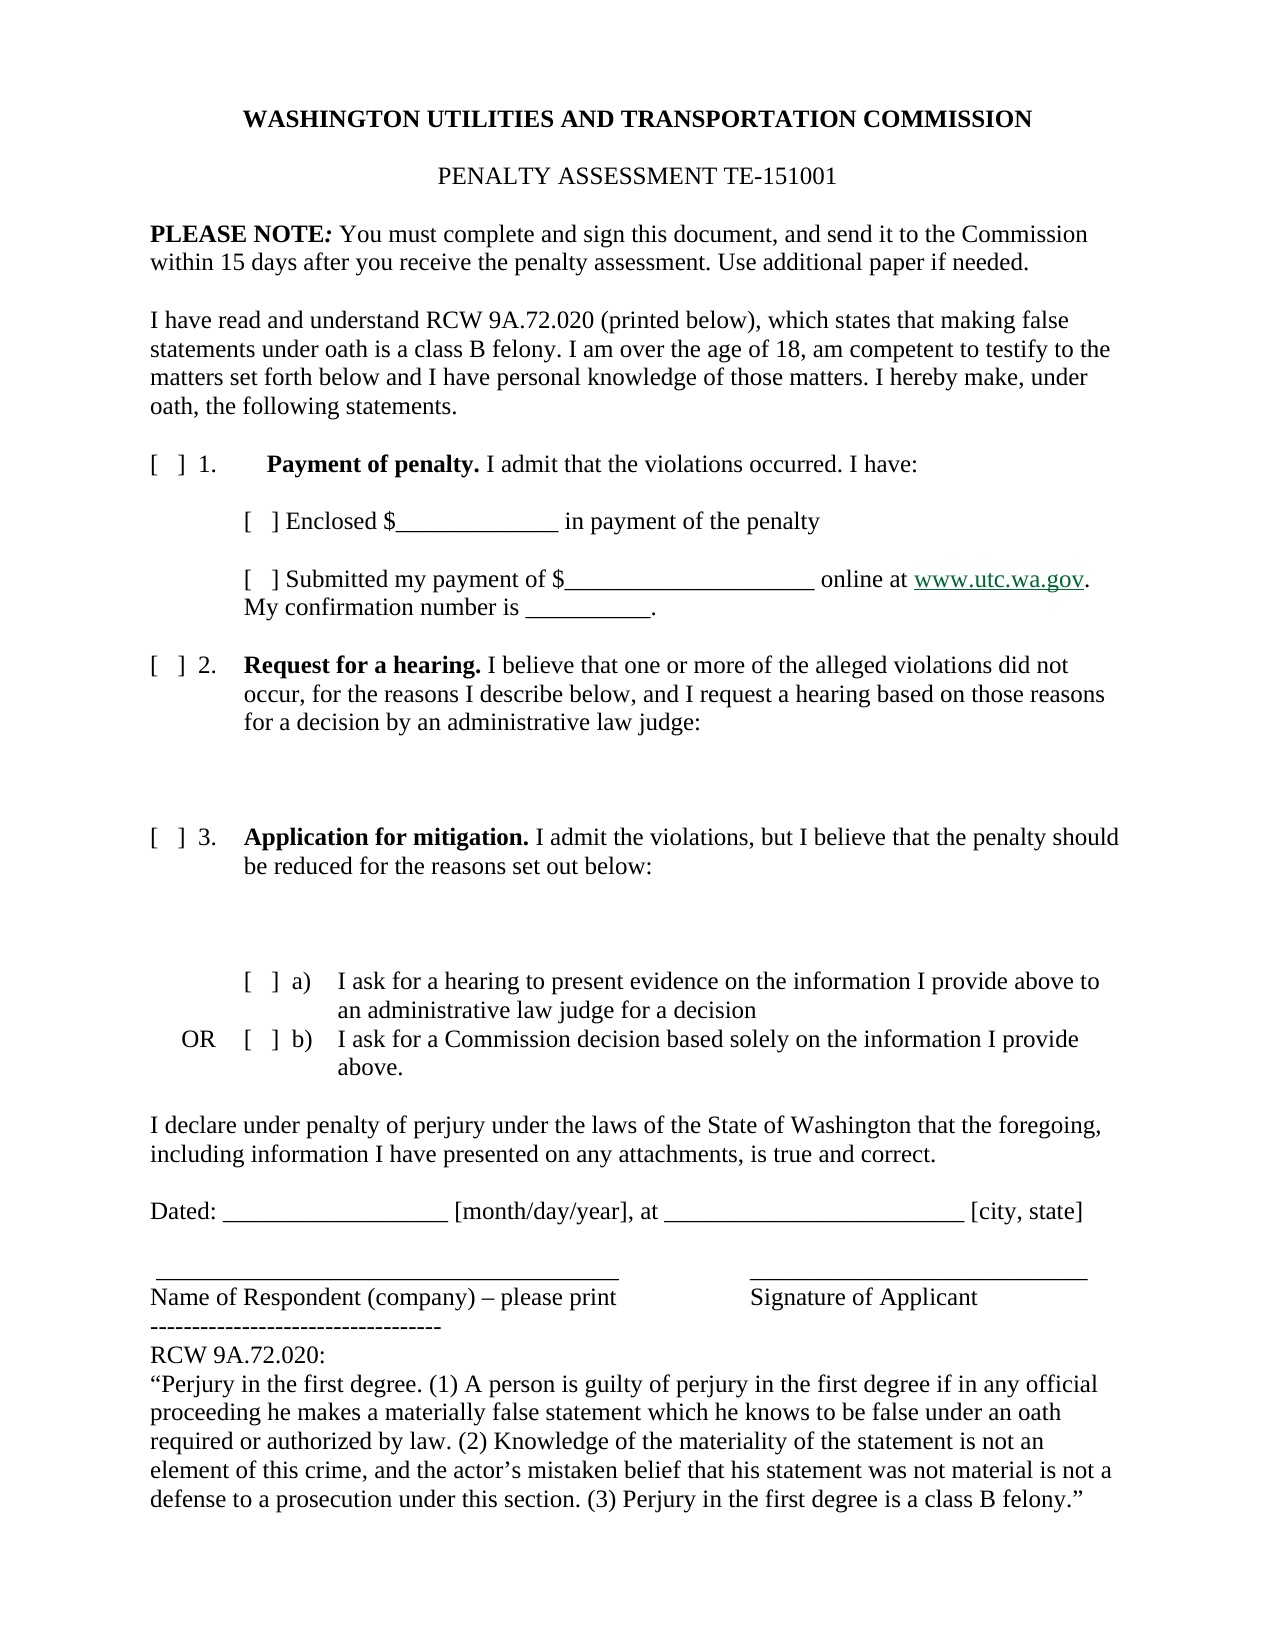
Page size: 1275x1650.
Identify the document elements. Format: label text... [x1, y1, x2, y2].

text Name of Respondent (company) – please print Signature of Applicant [150, 1282, 1125, 1311]
text [ ] Enclosed $_____________ in payment of the penalty [225, 506, 1125, 535]
text ----------------------------------- [150, 1311, 1125, 1340]
text [ ] 2. Request for a hearing. I believe that one or more of the alleged violations did not occur, for the reasons I describe below, and I request a hearing based on those reasons for a decision by an administrative law judge: [150, 650, 1125, 736]
text I have read and understand RCW 9A.72.020 (printed below), which states that making false statements under oath is a class B felony. I am over the age of 18, am competent to testify to the matters set forth below and I have personal knowledge of those matters. I hereby make, under oath, the following statements. [150, 305, 1125, 420]
text Dated: __________________ [month/day/year], at ________________________ [city, state] [150, 1196, 1125, 1225]
text “Perjury in the first degree. (1) A person is guilty of perjury in the first degree if in any official proceeding he makes a materially false statement which he knows to be false under an oath required or authorized by law. (2) Knowledge of the materiality of the statement is not an element of this crime, and the actor’s mistaken belief that his statement was not material is not a defense to a prosecution under this section. (3) Perjury in the first degree is a class B felony.” [150, 1369, 1125, 1512]
text PENALTY ASSESSMENT TE-151001 [150, 161, 1125, 190]
text [ ] 1. Payment of penalty. I admit that the violations occurred. I have: [150, 449, 1125, 477]
text [ ] a) I ask for a hearing to present evidence on the information I provide above to an administrative law judge for a decision [150, 966, 1125, 1024]
text [ ] 3. Application for mitigation. I admit the violations, but I believe that the penalty should be reduced for the reasons set out below: [150, 822, 1125, 880]
text I declare under penalty of perjury under the laws of the State of Washington that the foregoing, including information I have presented on any attachments, is true and correct. [150, 1110, 1125, 1167]
text [ ] Submitted my payment of $____________________ online at www.utc.wa.gov. My confirmation number is __________. [225, 564, 1125, 621]
text RCW 9A.72.020: [150, 1340, 1125, 1369]
subtitle WASHINGTON UTILITIES AND TRANSPORTATION COMMISSION [150, 104, 1125, 132]
text PLEASE NOTE: You must complete and sign this document, and send it to the Commission within 15 days after you receive the penalty assessment. Use additional paper if needed. [150, 219, 1125, 276]
text _____________________________________ ___________________________ [150, 1254, 1125, 1282]
text OR [ ] b) I ask for a Commission decision based solely on the information I provide above. [150, 1024, 1125, 1081]
